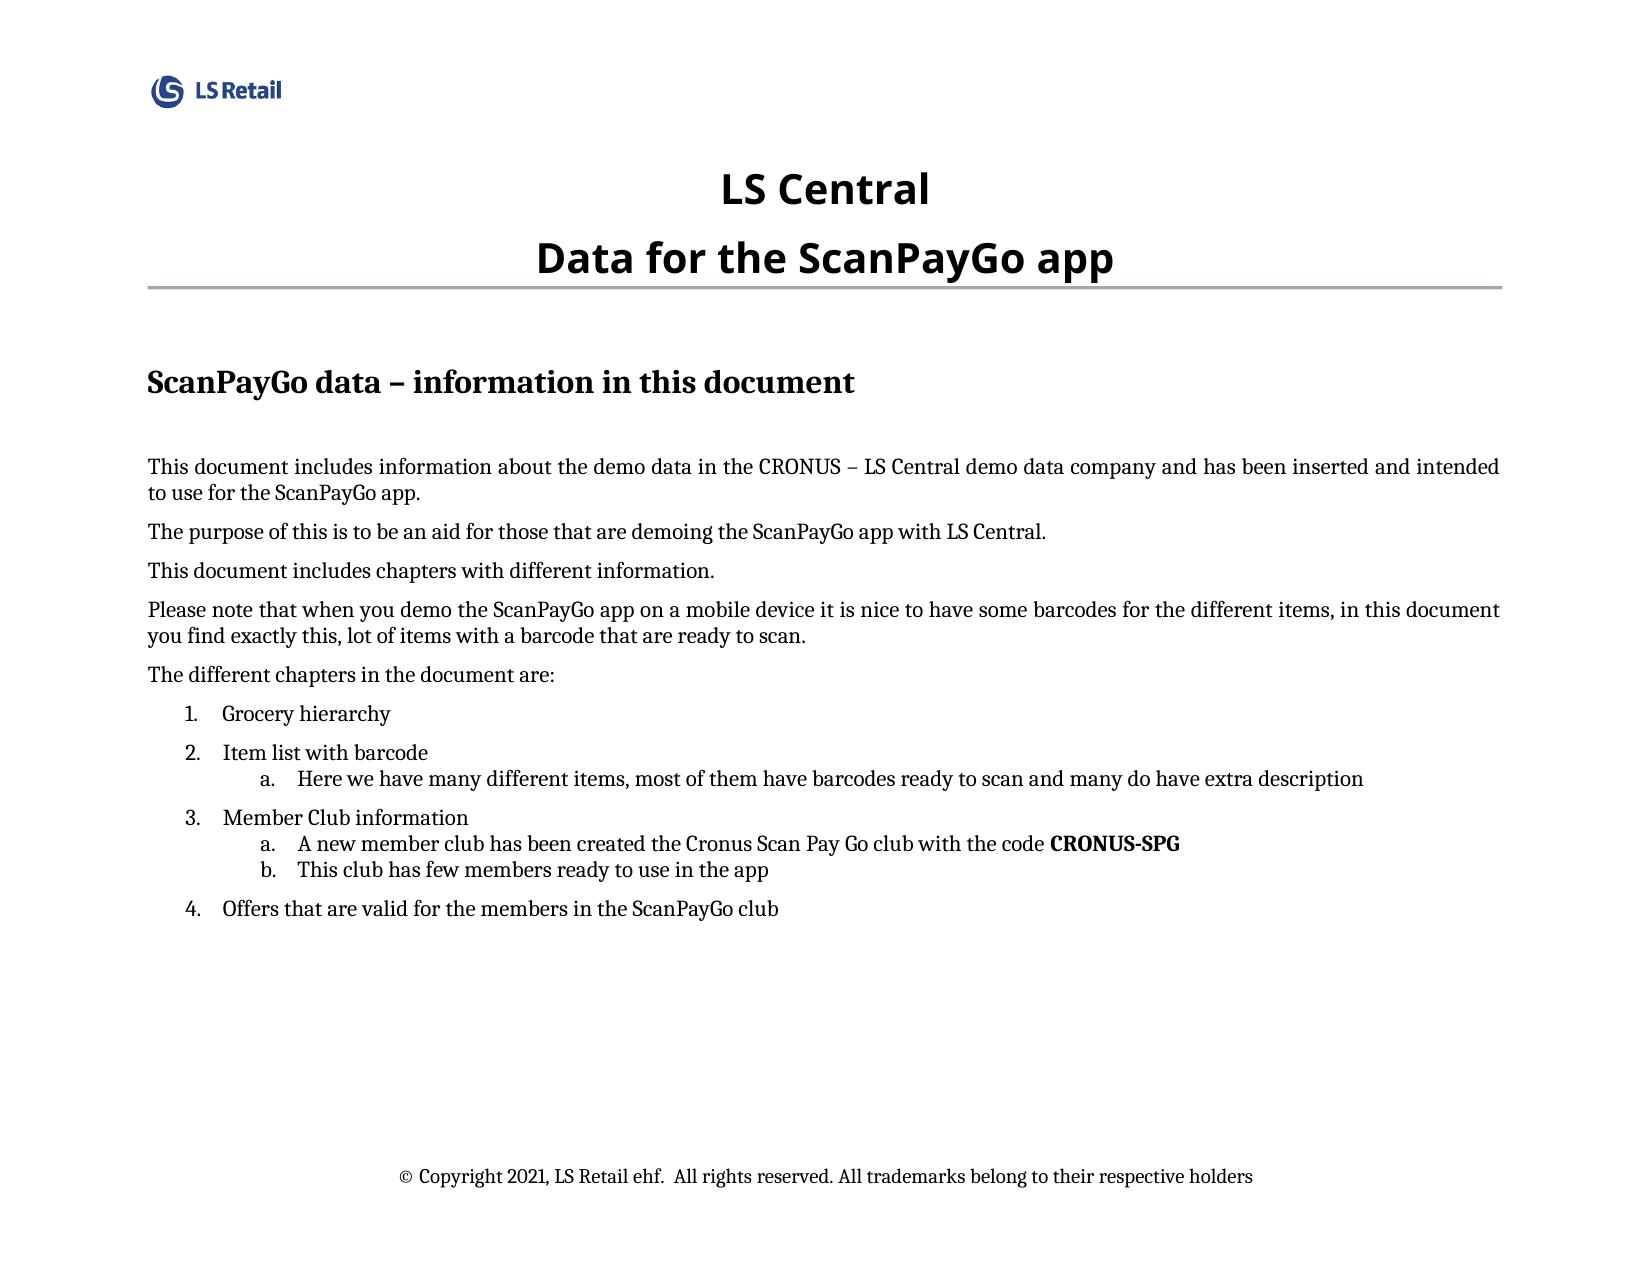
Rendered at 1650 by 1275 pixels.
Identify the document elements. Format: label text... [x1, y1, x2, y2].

text ScanPayGo data – information in this document [148, 364, 1502, 402]
title LS Central [148, 160, 1502, 217]
list A new member club has been created the Cronus Scan Pay Go club with the code CRONUS-SPG [260, 831, 1502, 857]
list Offers that are valid for the members in the ScanPayGo club [185, 896, 1502, 922]
text This document includes chapters with different information. [148, 558, 1502, 584]
list Member Club information [185, 804, 1502, 831]
text Please note that when you demo the ScanPayGo app on a mobile device it is nice to have some barcodes for the different items, in this document you find exactly this, lot of items with a barcode that are ready to scan. [148, 596, 1502, 649]
text The different chapters in the document are: [148, 662, 1502, 688]
text The purpose of this is to be an aid for those that are demoing the ScanPayGo app with LS Central. [148, 519, 1502, 545]
list Here we have many different items, most of them have barcodes ready to scan and many do have extra description [260, 766, 1502, 792]
list Grocery hierarchy [185, 701, 1502, 727]
list Item list with barcode [185, 739, 1502, 766]
title Data for the ScanPayGo app [148, 229, 1502, 286]
picture [147, 73, 283, 110]
text This document includes information about the demo data in the CRONUS – LS Central demo data company and has been inserted and intended to use for the ScanPayGo app. [148, 453, 1502, 506]
list This club has few members ready to use in the app [260, 857, 1502, 884]
